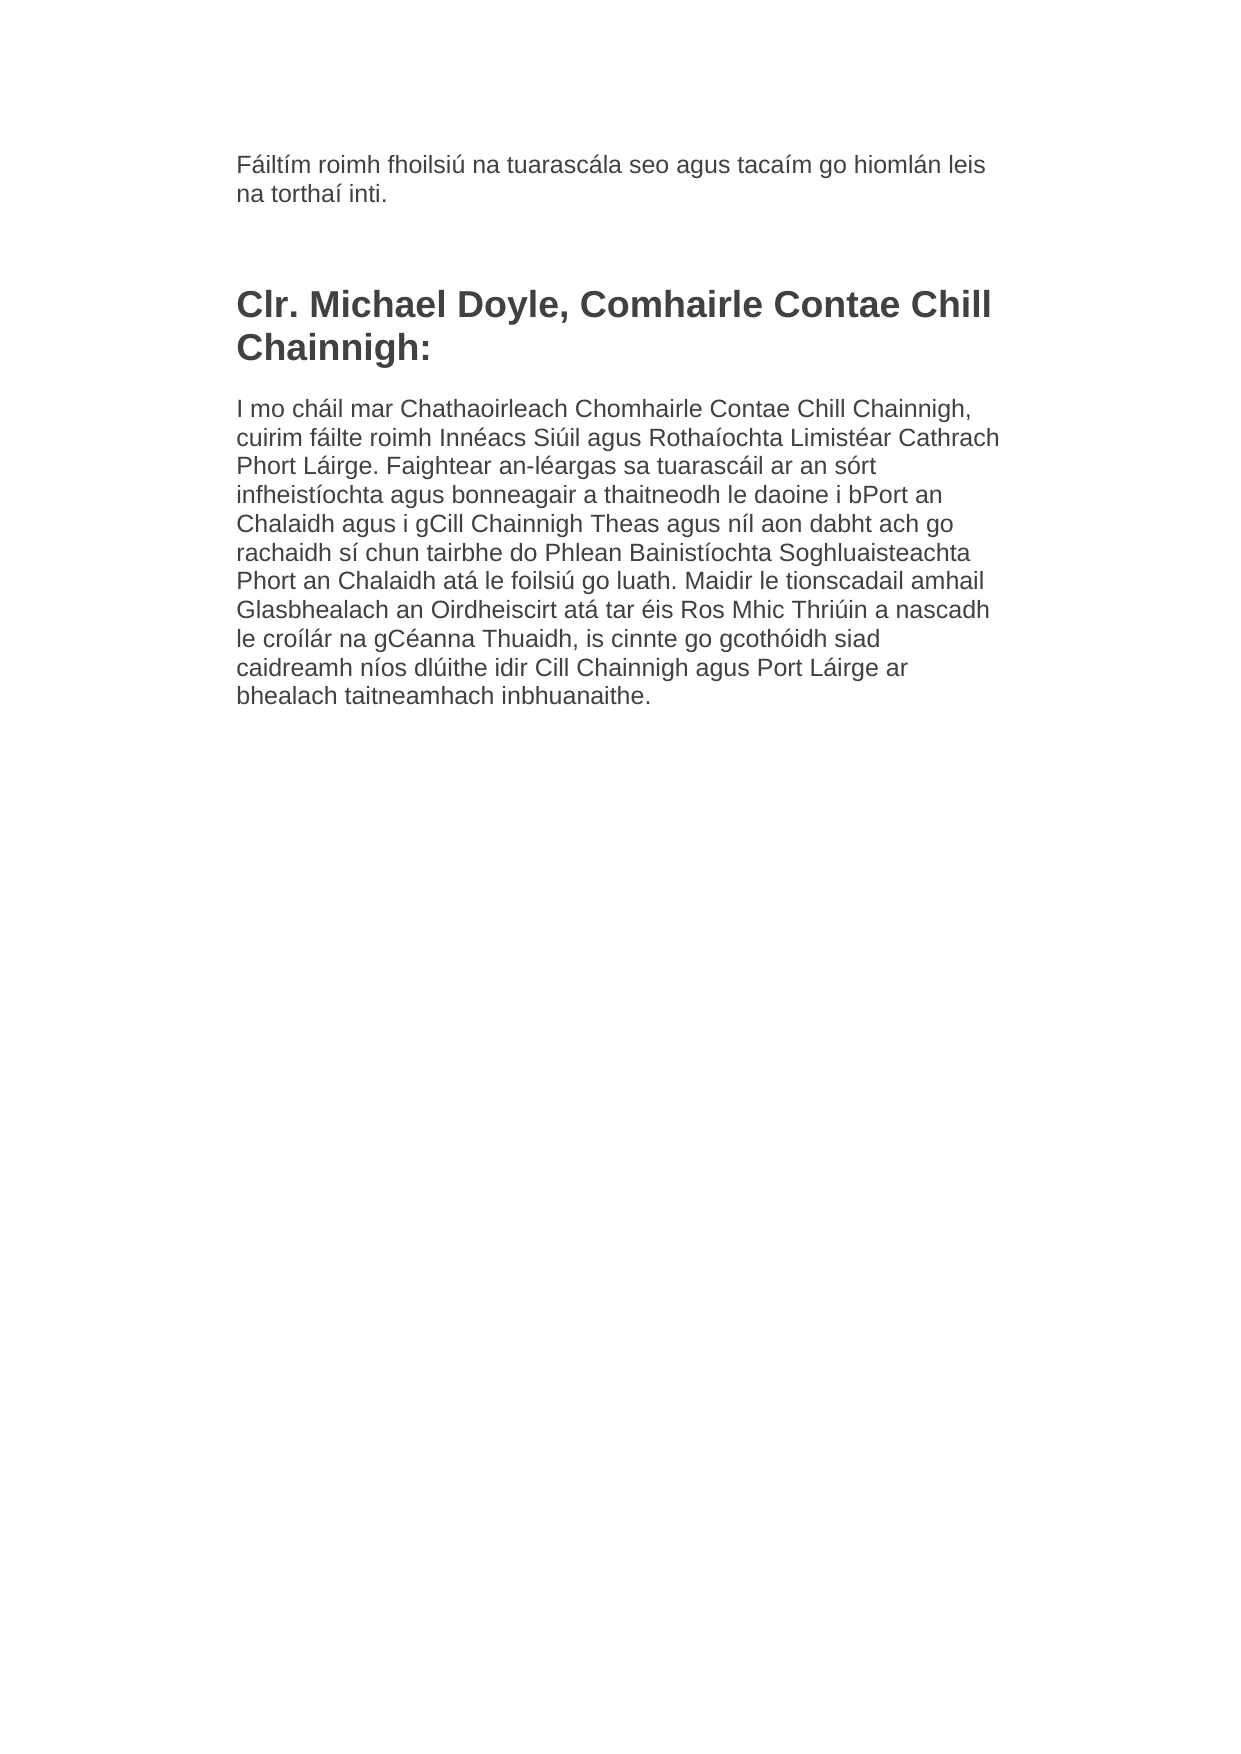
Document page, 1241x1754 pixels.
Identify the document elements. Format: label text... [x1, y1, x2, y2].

subtitle Clr. Michael Doyle, Comhairle Contae Chill Chainnigh: [236, 282, 1004, 369]
text Fáiltím roimh fhoilsiú na tuarascála seo agus tacaím go hiomlán leis na torthaí inti. [236, 150, 1004, 207]
text I mo cháil mar Chathaoirleach Chomhairle Contae Chill Chainnigh, cuirim fáilte roimh Innéacs Siúil agus Rothaíochta Limistéar Cathrach Phort Láirge. Faightear an-léargas sa tuarascáil ar an sórt infheistíochta agus bonneagair a thaitneodh le daoine i bPort an Chalaidh agus i gCill Chainnigh Theas agus níl aon dabht ach go rachaidh sí chun tairbhe do Phlean Bainistíochta Soghluaisteachta Phort an Chalaidh atá le foilsiú go luath. Maidir le tionscadail amhail Glasbhealach an Oirdheiscirt atá tar éis Ros Mhic Thriúin a nascadh le croílár na gCéanna Thuaidh, is cinnte go gcothóidh siad caidreamh níos dlúithe idir Cill Chainnigh agus Port Láirge ar bhealach taitneamhach inbhuanaithe. [236, 394, 1004, 710]
